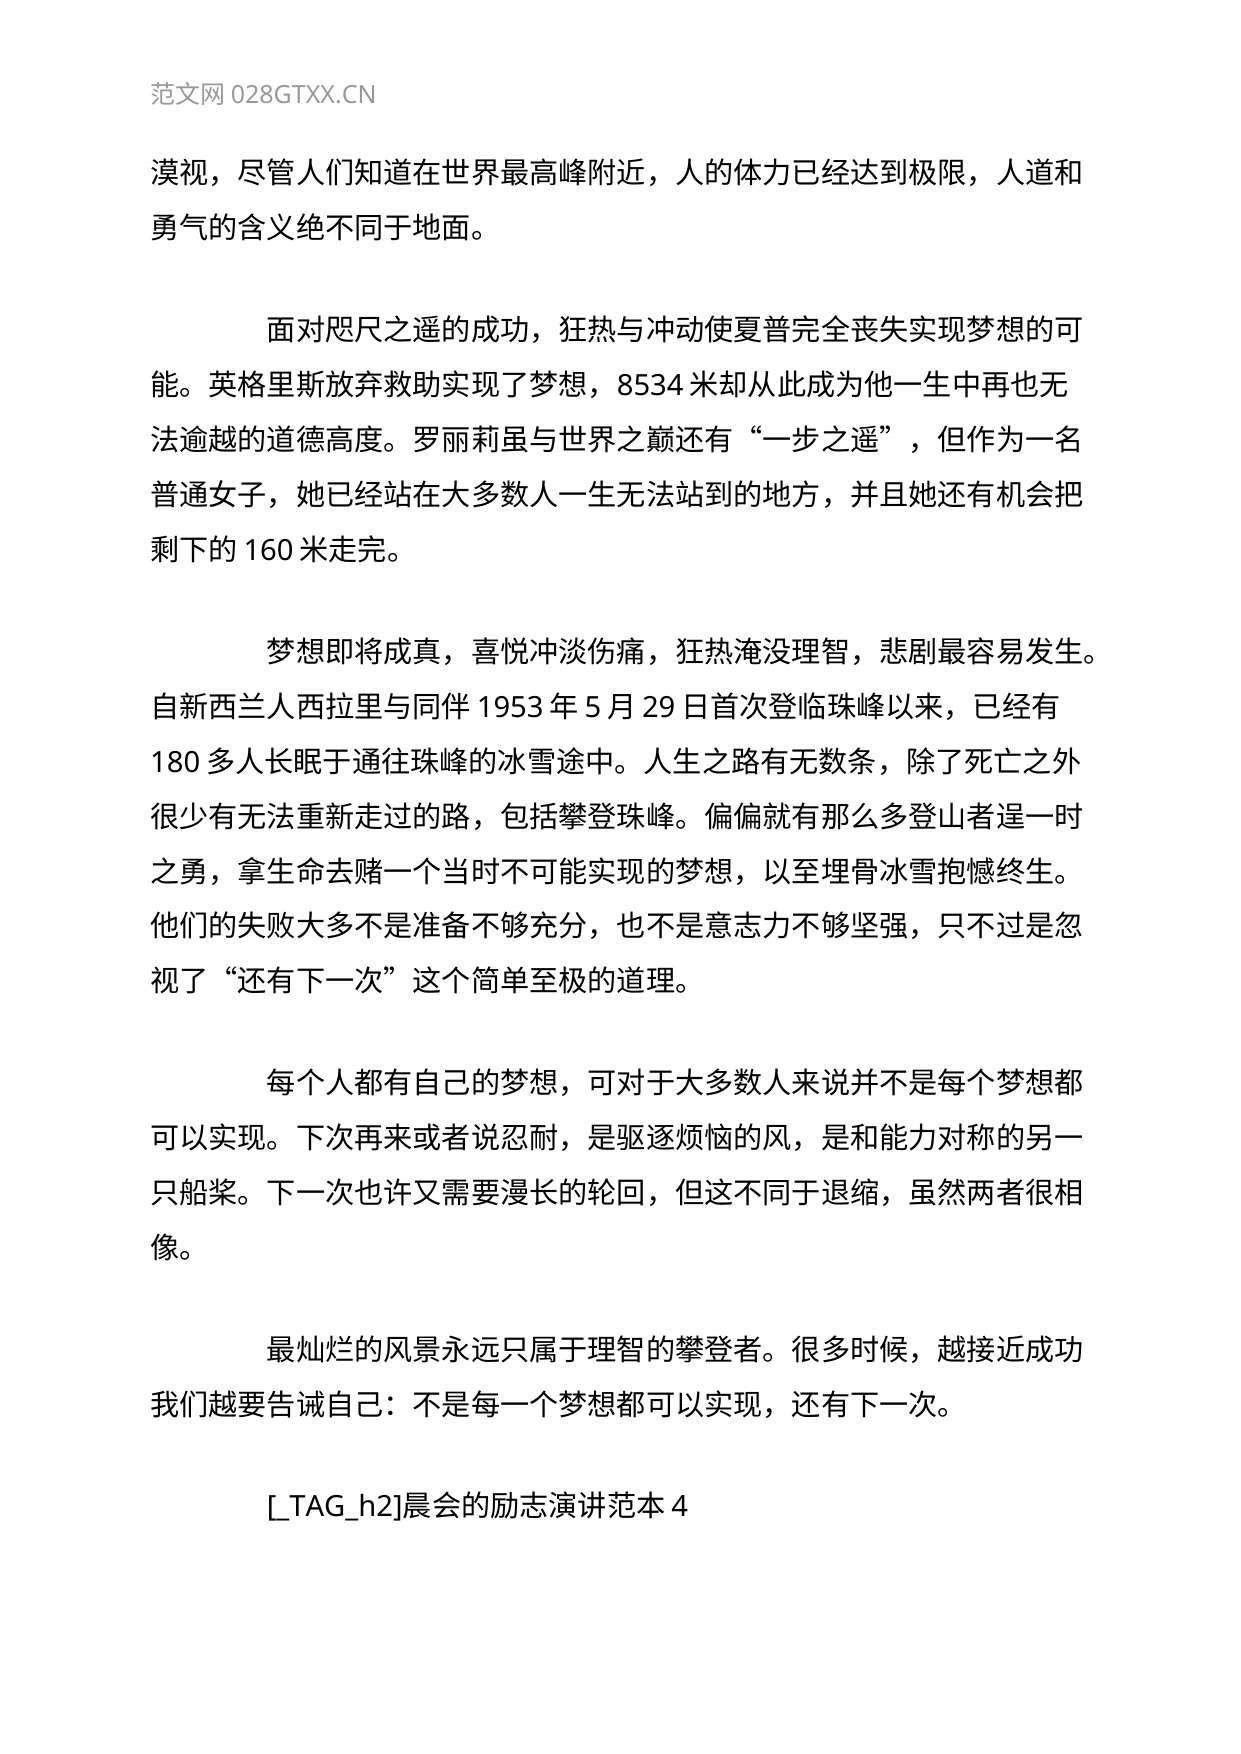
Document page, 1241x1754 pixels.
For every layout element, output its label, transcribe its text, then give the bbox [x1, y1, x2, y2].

text 最灿烂的风景永远只属于理智的攀登者。很多时候，越接近成功我们越要告诫自己：不是每一个梦想都可以实现，还有下一次。 [150, 1326, 1090, 1423]
text 每个人都有自己的梦想，可对于大多数人来说并不是每个梦想都可以实现。下次再来或者说忍耐，是驱逐烦恼的风，是和能力对称的另一只船桨。下一次也许又需要漫长的轮回，但这不同于退缩，虽然两者很相像。 [150, 1060, 1090, 1267]
text 梦想即将成真，喜悦冲淡伤痛，狂热淹没理智，悲剧最容易发生。自新西兰人西拉里与同伴1953年5月29日首次登临珠峰以来，已经有180多人长眠于通往珠峰的冰雪途中。人生之路有无数条，除了死亡之外很少有无法重新走过的路，包括攀登珠峰。偏偏就有那么多登山者逞一时之勇，拿生命去赌一个当时不可能实现的梦想，以至埋骨冰雪抱憾终生。他们的失败大多不是准备不够充分，也不是意志力不够坚强，只不过是忽视了“还有下一次”这个简单至极的道理。 [150, 628, 1090, 1000]
text 面对咫尺之遥的成功，狂热与冲动使夏普完全丧失实现梦想的可能。英格里斯放弃救助实现了梦想，8534米却从此成为他一生中再也无法逾越的道德高度。罗丽莉虽与世界之巅还有“一步之遥”，但作为一名普通女子，她已经站在大多数人一生无法站到的地方，并且她还有机会把剩下的160米走完。 [150, 307, 1090, 569]
text [_TAG_h2]晨会的励志演讲范本4 [150, 1483, 1090, 1525]
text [150, 150, 1090, 247]
